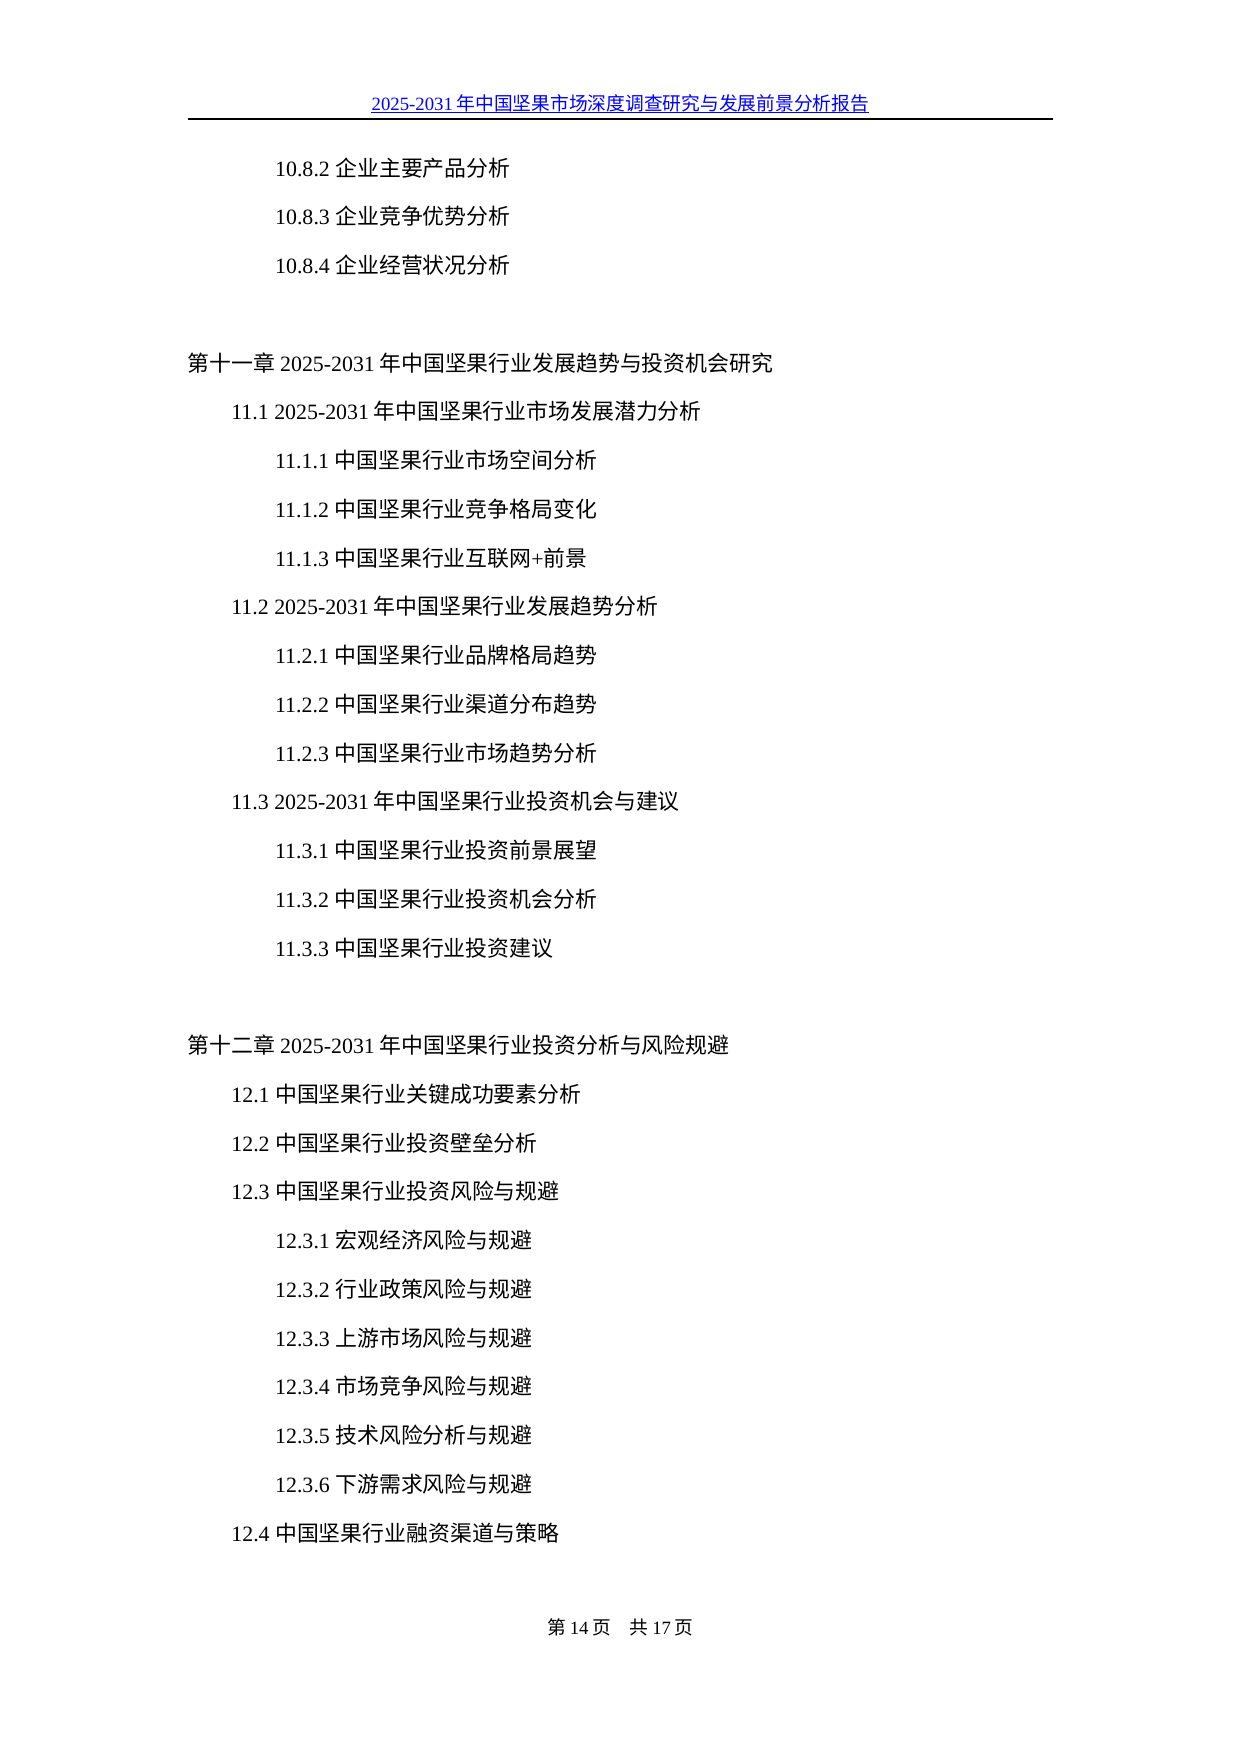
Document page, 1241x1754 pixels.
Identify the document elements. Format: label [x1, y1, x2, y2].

text [187, 150, 1053, 1548]
